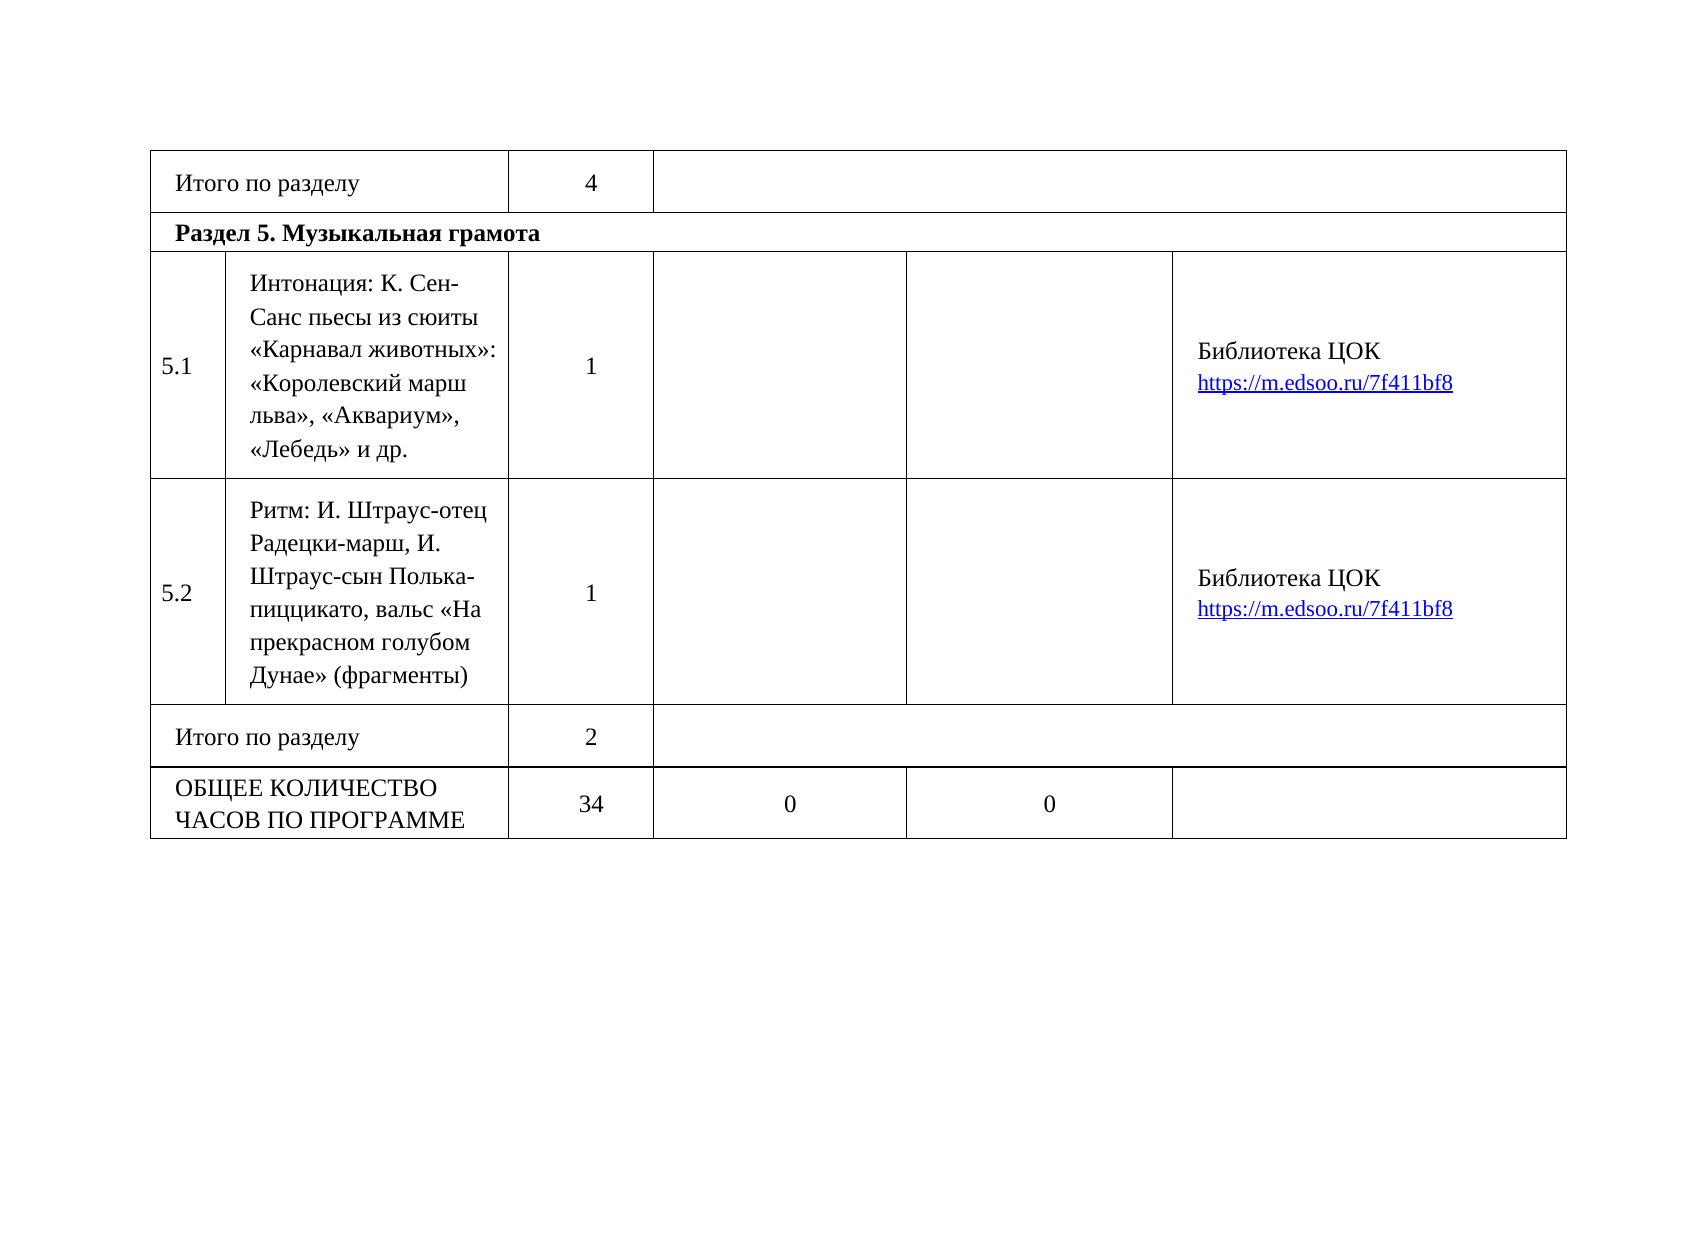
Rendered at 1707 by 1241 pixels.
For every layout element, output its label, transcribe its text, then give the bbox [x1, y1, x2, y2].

table_cell 0 [654, 768, 906, 838]
table_cell 34 [509, 768, 653, 838]
table_cell [907, 479, 1172, 704]
table_cell 1 [509, 479, 653, 704]
table_cell ОБЩЕЕ КОЛИЧЕСТВО ЧАСОВ ПО ПРОГРАММЕ [151, 768, 508, 838]
table_cell Раздел 5. Музыкальная грамота [151, 213, 1566, 251]
table_cell [654, 151, 1566, 212]
table_cell 5.1 [151, 252, 225, 478]
table_cell [654, 479, 906, 704]
table_cell 4 [509, 151, 653, 212]
table_cell Итого по разделу [151, 705, 508, 766]
table_cell 1 [509, 252, 653, 478]
table_cell 0 [907, 768, 1172, 838]
table_cell [1173, 768, 1566, 838]
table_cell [1173, 252, 1566, 478]
table_cell 5.2 [151, 479, 225, 704]
table_cell Итого по разделу [151, 151, 508, 212]
table_cell 2 [509, 705, 653, 766]
table_cell [654, 252, 906, 478]
table_cell [907, 252, 1172, 478]
table_cell Интонация: К. Сен-Санс пьесы из сюиты «Карнавал животных»: «Королевский марш льва», «Аквариум», «Лебедь» и др. [226, 252, 508, 478]
table_cell [654, 705, 1566, 766]
table_cell Ритм: И. Штраус-отец Радецки-марш, И. Штраус-сын Полька-пиццикато, вальс «На прекрасном голубом Дунае» (фрагменты) [226, 479, 508, 704]
table_cell Библиотека ЦОК https://m.edsoo.ru/7f411bf8 [1173, 479, 1566, 704]
